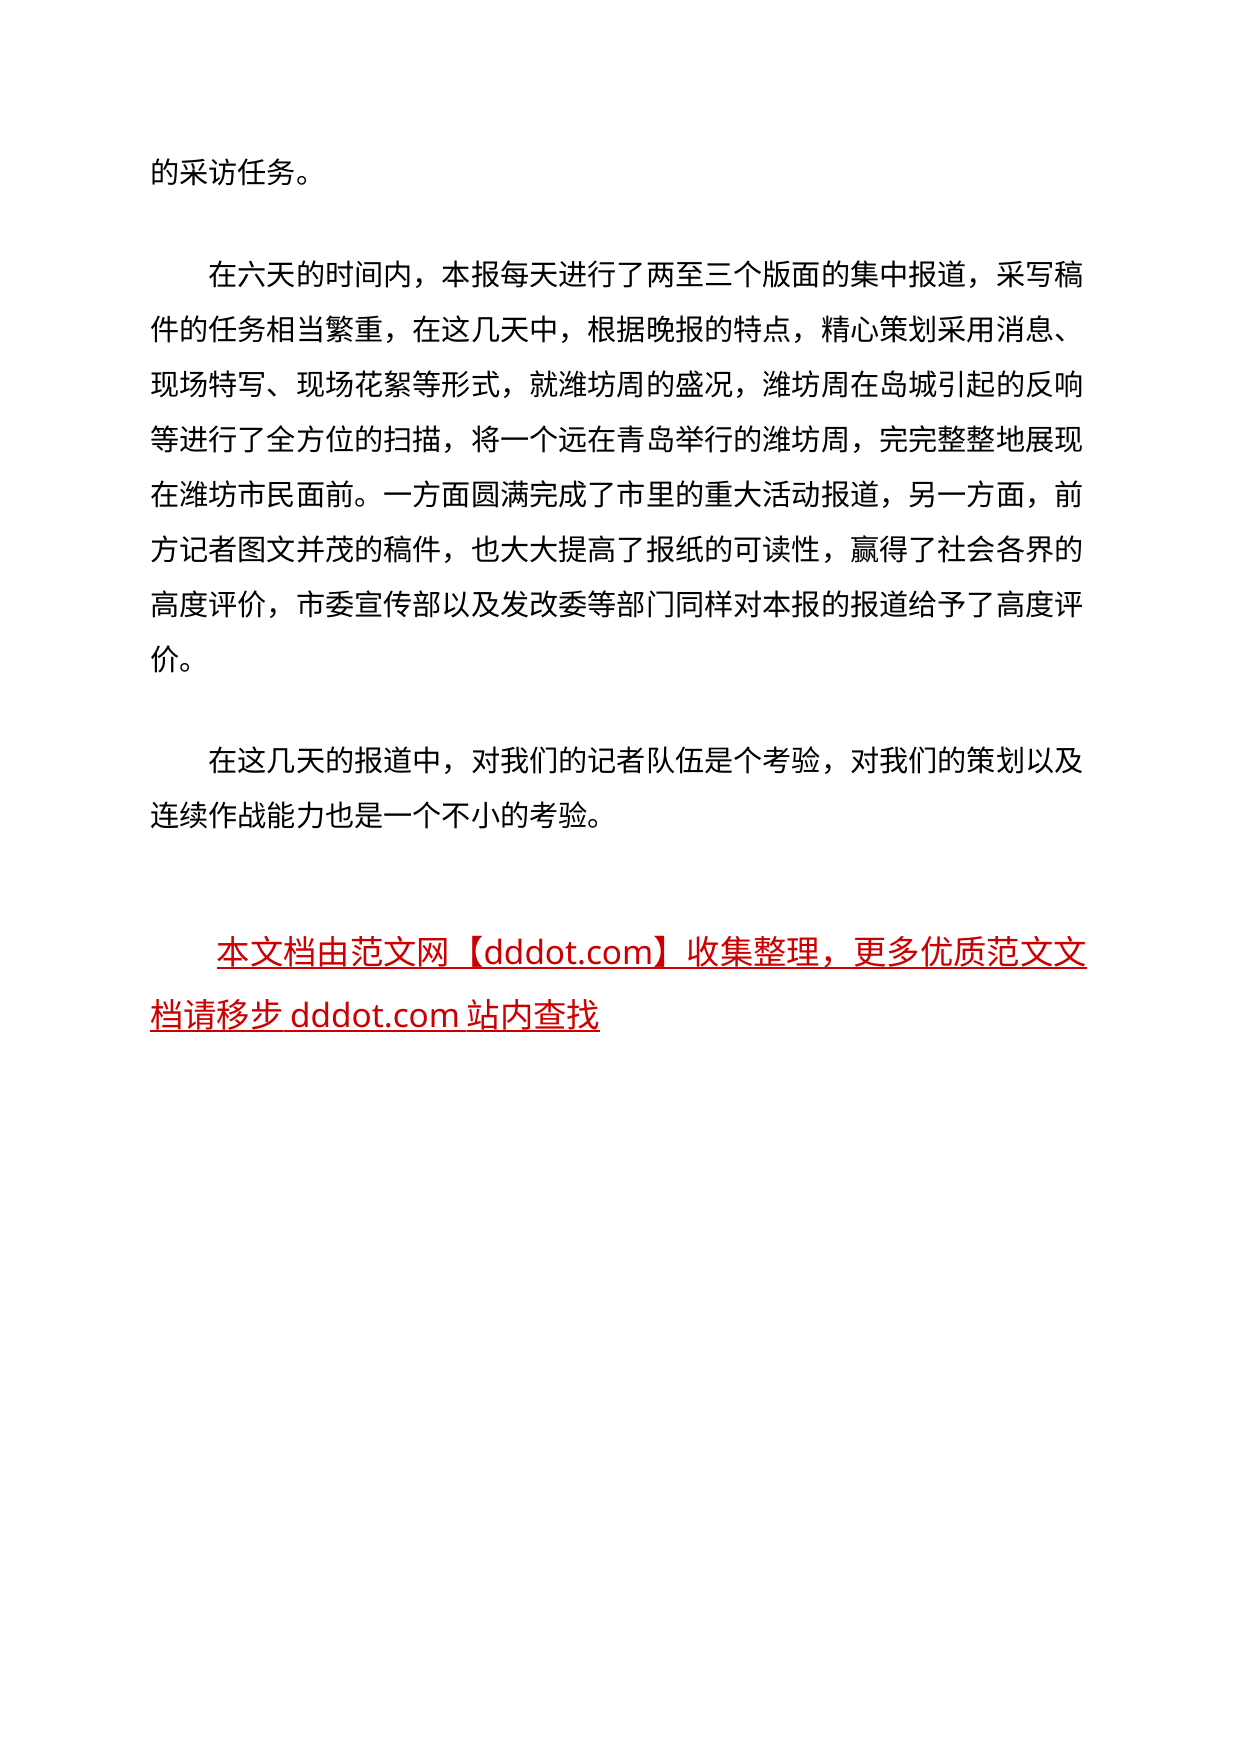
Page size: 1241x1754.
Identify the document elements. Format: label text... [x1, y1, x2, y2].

text 在这几天的报道中，对我们的记者队伍是个考验，对我们的策划以及连续作战能力也是一个不小的考验。 [150, 738, 1090, 835]
text 在六天的时间内，本报每天进行了两至三个版面的集中报道，采写稿件的任务相当繁重，在这几天中，根据晚报的特点，精心策划采用消息、现场特写、现场花絮等形式，就潍坊周的盛况，潍坊周在岛城引起的反响等进行了全方位的扫描，将一个远在青岛举行的潍坊周，完完整整地展现在潍坊市民面前。一方面圆满完成了市里的重大活动报道，另一方面，前方记者图文并茂的稿件，也大大提高了报纸的可读性，赢得了社会各界的高度评价，市委宣传部以及发改委等部门同样对本报的报道给予了高度评价。 [150, 252, 1090, 678]
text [150, 150, 1090, 192]
text 本文档由范文网【dddot.com】收集整理，更多优质范文文档请移步dddot.com站内查找 [150, 926, 1090, 1037]
